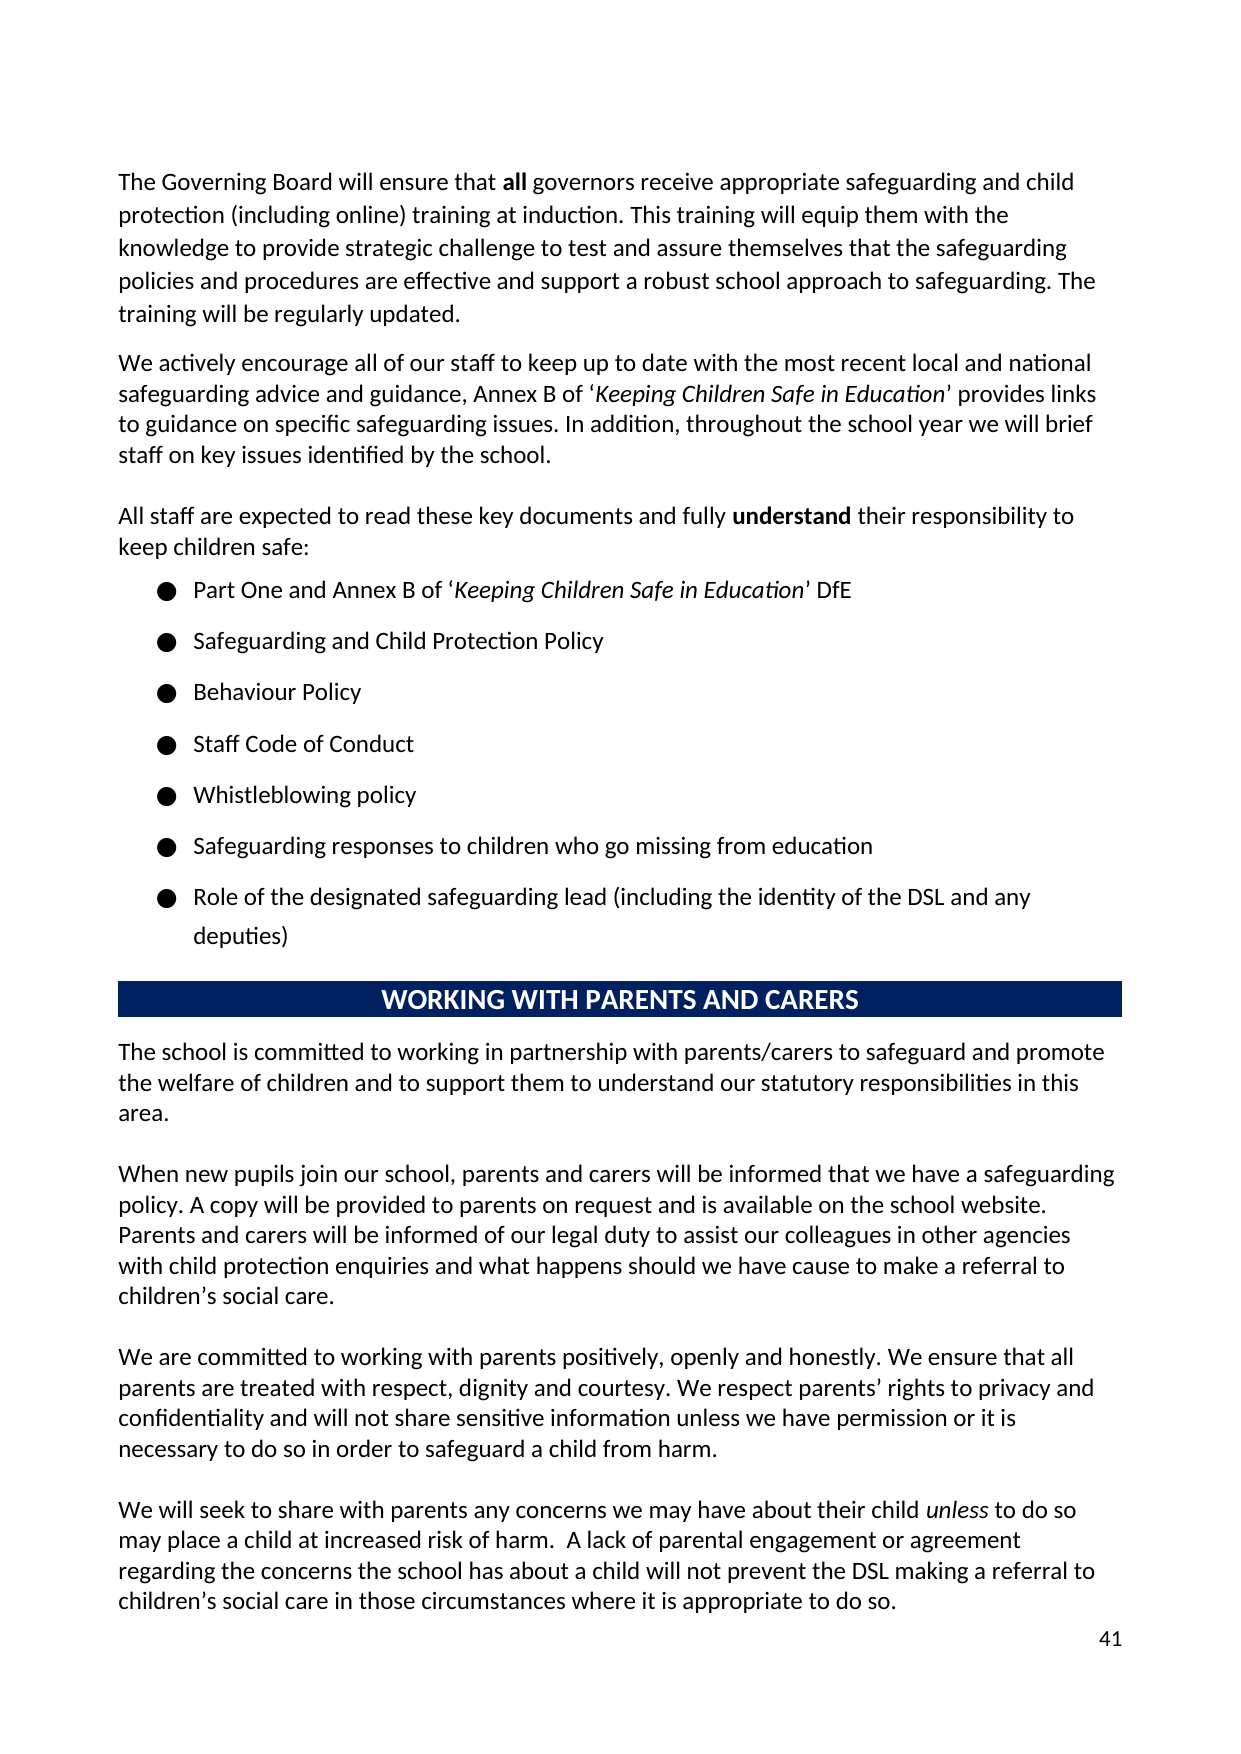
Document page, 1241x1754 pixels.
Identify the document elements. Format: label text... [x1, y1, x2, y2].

list Part One and Annex B of ‘Keeping Children Safe in Education’ DfE [156, 561, 1122, 612]
text We actively encourage all of our staff to keep up to date with the most recent local and national safeguarding advice and guidance, Annex B of ‘Keeping Children Safe in Education’ provides links to guidance on specific safeguarding issues. In addition, throughout the school year we will brief staff on key issues identified by the school. [118, 348, 1122, 470]
text The school is committed to working in partnership with parents/carers to safeguard and promote the welfare of children and to support them to understand our statutory responsibilities in this area. [118, 1036, 1122, 1128]
list Safeguarding and Child Protection Policy [156, 612, 1122, 664]
text We are committed to working with parents positively, openly and honestly. We ensure that all parents are treated with respect, dignity and courtesy. We respect parents’ rights to privacy and confidentiality and will not share sensitive information unless we have permission or it is necessary to do so in order to safeguard a child from harm. [118, 1341, 1122, 1463]
list Role of the designated safeguarding lead (including the identity of the DSL and any deputies) [156, 869, 1122, 951]
list Behaviour Policy [156, 664, 1122, 715]
text When new pupils join our school, parents and carers will be informed that we have a safeguarding policy. A copy will be provided to parents on request and is available on the school website. Parents and carers will be informed of our legal duty to assist our colleagues in other agencies with child protection enquiries and what happens should we have cause to make a referral to children’s social care. [118, 1158, 1122, 1311]
text We will seek to share with parents any concerns we may have about their child unless to do so may place a child at increased risk of harm. A lack of parental engagement or agreement regarding the concerns the school has about a child will not prevent the DSL making a referral to children’s social care in those circumstances where it is appropriate to do so. [118, 1494, 1122, 1616]
text The Governing Board will ensure that all governors receive appropriate safeguarding and child protection (including online) training at induction. This training will equip them with the knowledge to provide strategic challenge to test and assure themselves that the safeguarding policies and procedures are effective and support a robust school approach to safeguarding. The training will be regularly updated. [118, 166, 1122, 328]
text All staff are expected to read these key documents and fully understand their responsibility to keep children safe: [118, 500, 1122, 561]
list Staff Code of Conduct [156, 715, 1122, 766]
list Whistleblowing policy [156, 766, 1122, 817]
list Safeguarding responses to children who go missing from education [156, 817, 1122, 869]
text WORKING WITH PARENTS AND CARERS [118, 981, 1122, 1017]
